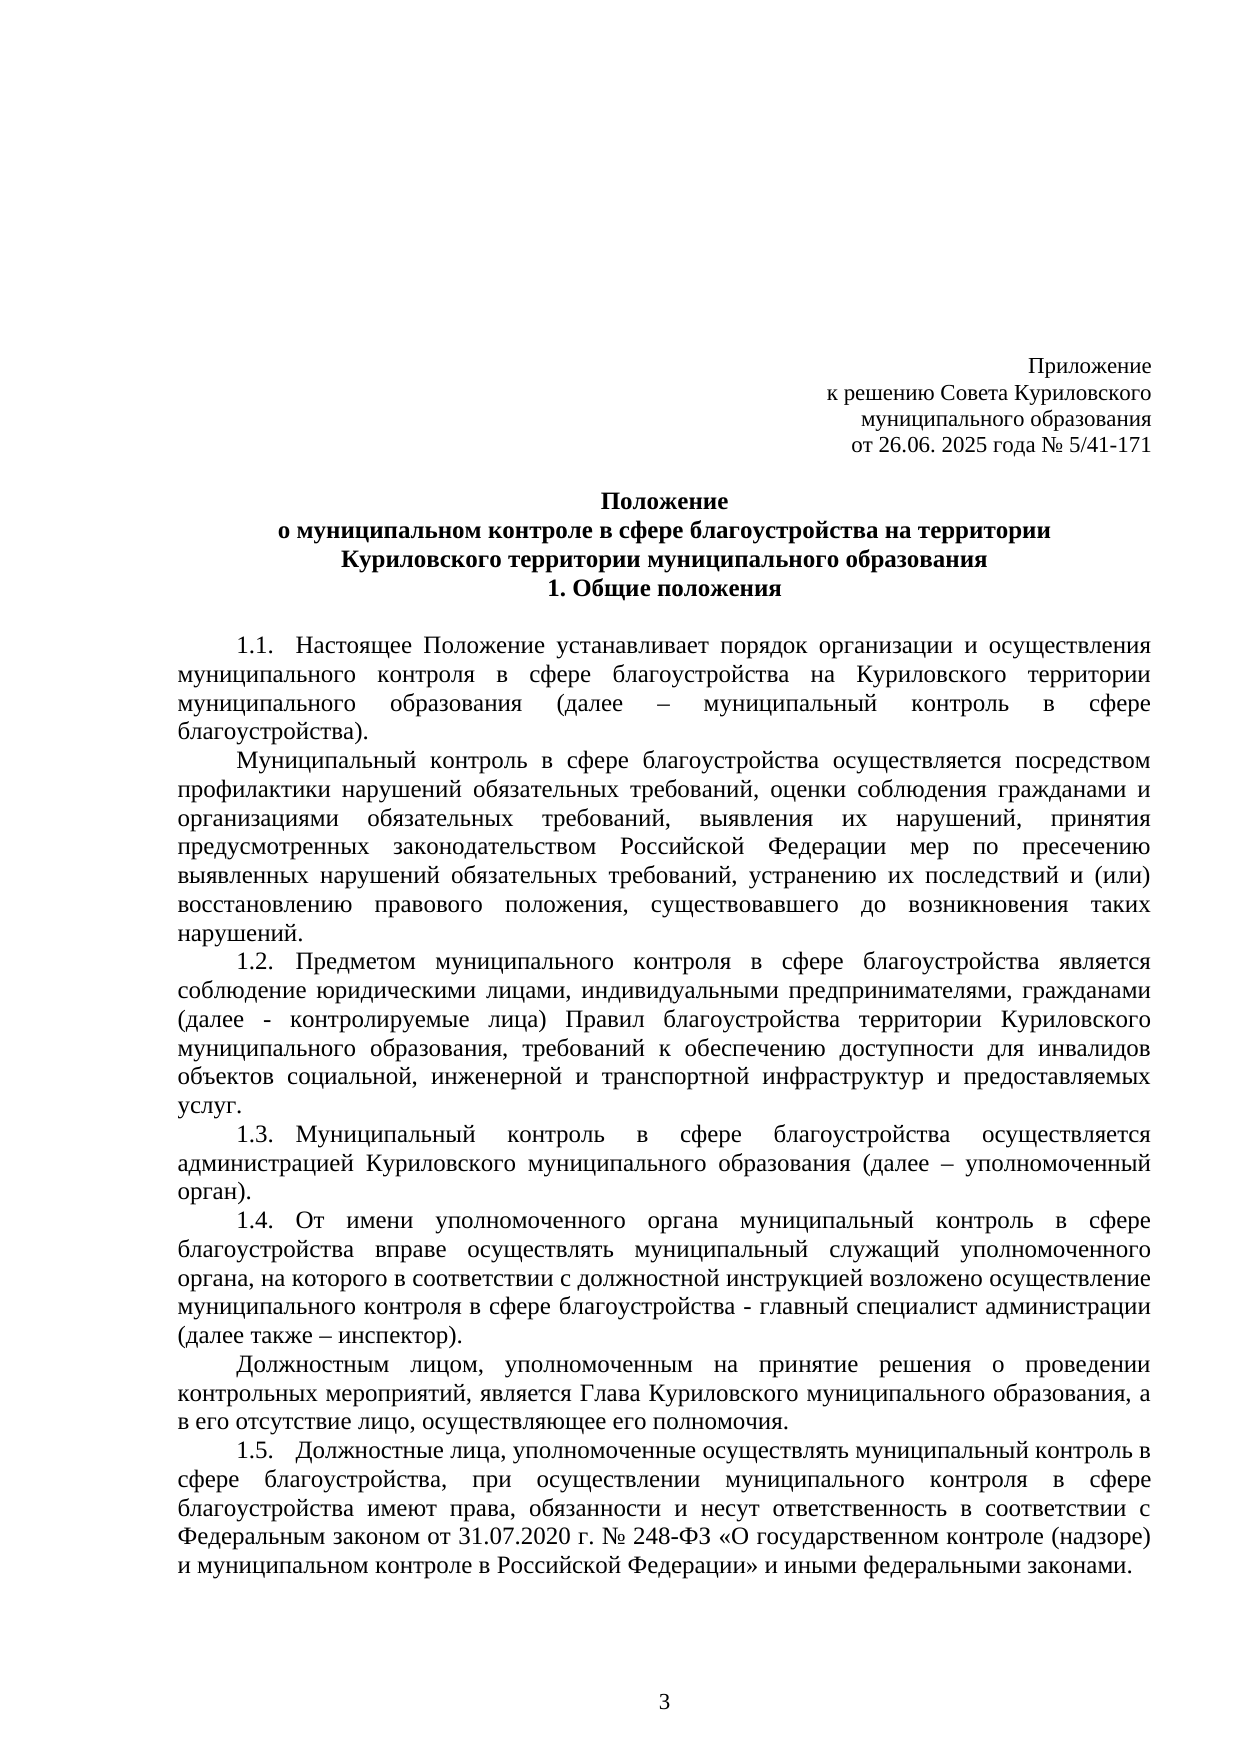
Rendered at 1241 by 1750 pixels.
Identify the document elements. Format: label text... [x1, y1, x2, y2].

subtitle 1. Общие положения [177, 573, 1152, 601]
text муниципального образования от 26.06. 2025 года № 5/41-171 [177, 405, 1152, 458]
text Приложение к решению Совета Куриловского [177, 352, 1152, 405]
list Должностные лица, уполномоченные осуществлять муниципальный контроль в сфере благоустройства, при осуществлении муниципального контроля в сфере благоустройства имеют права, обязанности и несут ответственность в соответствии с Федеральным законом от 31.07.2020 г. № 248-ФЗ «О государственном контроле (надзоре) и муниципальном контроле в Российской Федерации» и иными федеральными законами. [177, 1435, 1152, 1579]
list Муниципальный контроль в сфере благоустройства осуществляется посредством профилактики нарушений обязательных требований, оценки соблюдения гражданами и организациями обязательных требований, выявления их нарушений, принятия предусмотренных законодательством Российской Федерации мер по пресечению выявленных нарушений обязательных требований, устранению их последствий и (или) восстановлению правового положения, существовавшего до возникновения таких нарушений. [177, 745, 1152, 946]
list От имени уполномоченного органа муниципальный контроль в сфере благоустройства вправе осуществлять муниципальный служащий уполномоченного органа, на которого в соответствии с должностной инструкцией возложено осуществление муниципального контроля в сфере благоустройства - главный специалист администрации (далее также – инспектор). [177, 1205, 1152, 1349]
text Куриловского территории муниципального образования [177, 544, 1152, 573]
text о муниципальном контроле в сфере благоустройства на территории [177, 515, 1152, 544]
list Должностным лицом, уполномоченным на принятие решения о проведении контрольных мероприятий, является Глава Куриловского муниципального образования, а в его отсутствие лицо, осуществляющее его полномочия. [177, 1349, 1152, 1435]
list Муниципальный контроль в сфере благоустройства осуществляется администрацией Куриловского муниципального образования (далее – уполномоченный орган). [177, 1119, 1152, 1205]
list Настоящее Положение устанавливает порядок организации и осуществления муниципального контроля в сфере благоустройства на Куриловского территории муниципального образования (далее – муниципальный контроль в сфере благоустройства). [177, 630, 1152, 745]
list Предметом муниципального контроля в сфере благоустройства является соблюдение юридическими лицами, индивидуальными предпринимателями, гражданами (далее - контролируемые лица) Правил благоустройства территории Куриловского муниципального образования, требований к обеспечению доступности для инвалидов объектов социальной, инженерной и транспортной инфраструктур и предоставляемых услуг. [177, 946, 1152, 1119]
text Положение [177, 486, 1152, 515]
